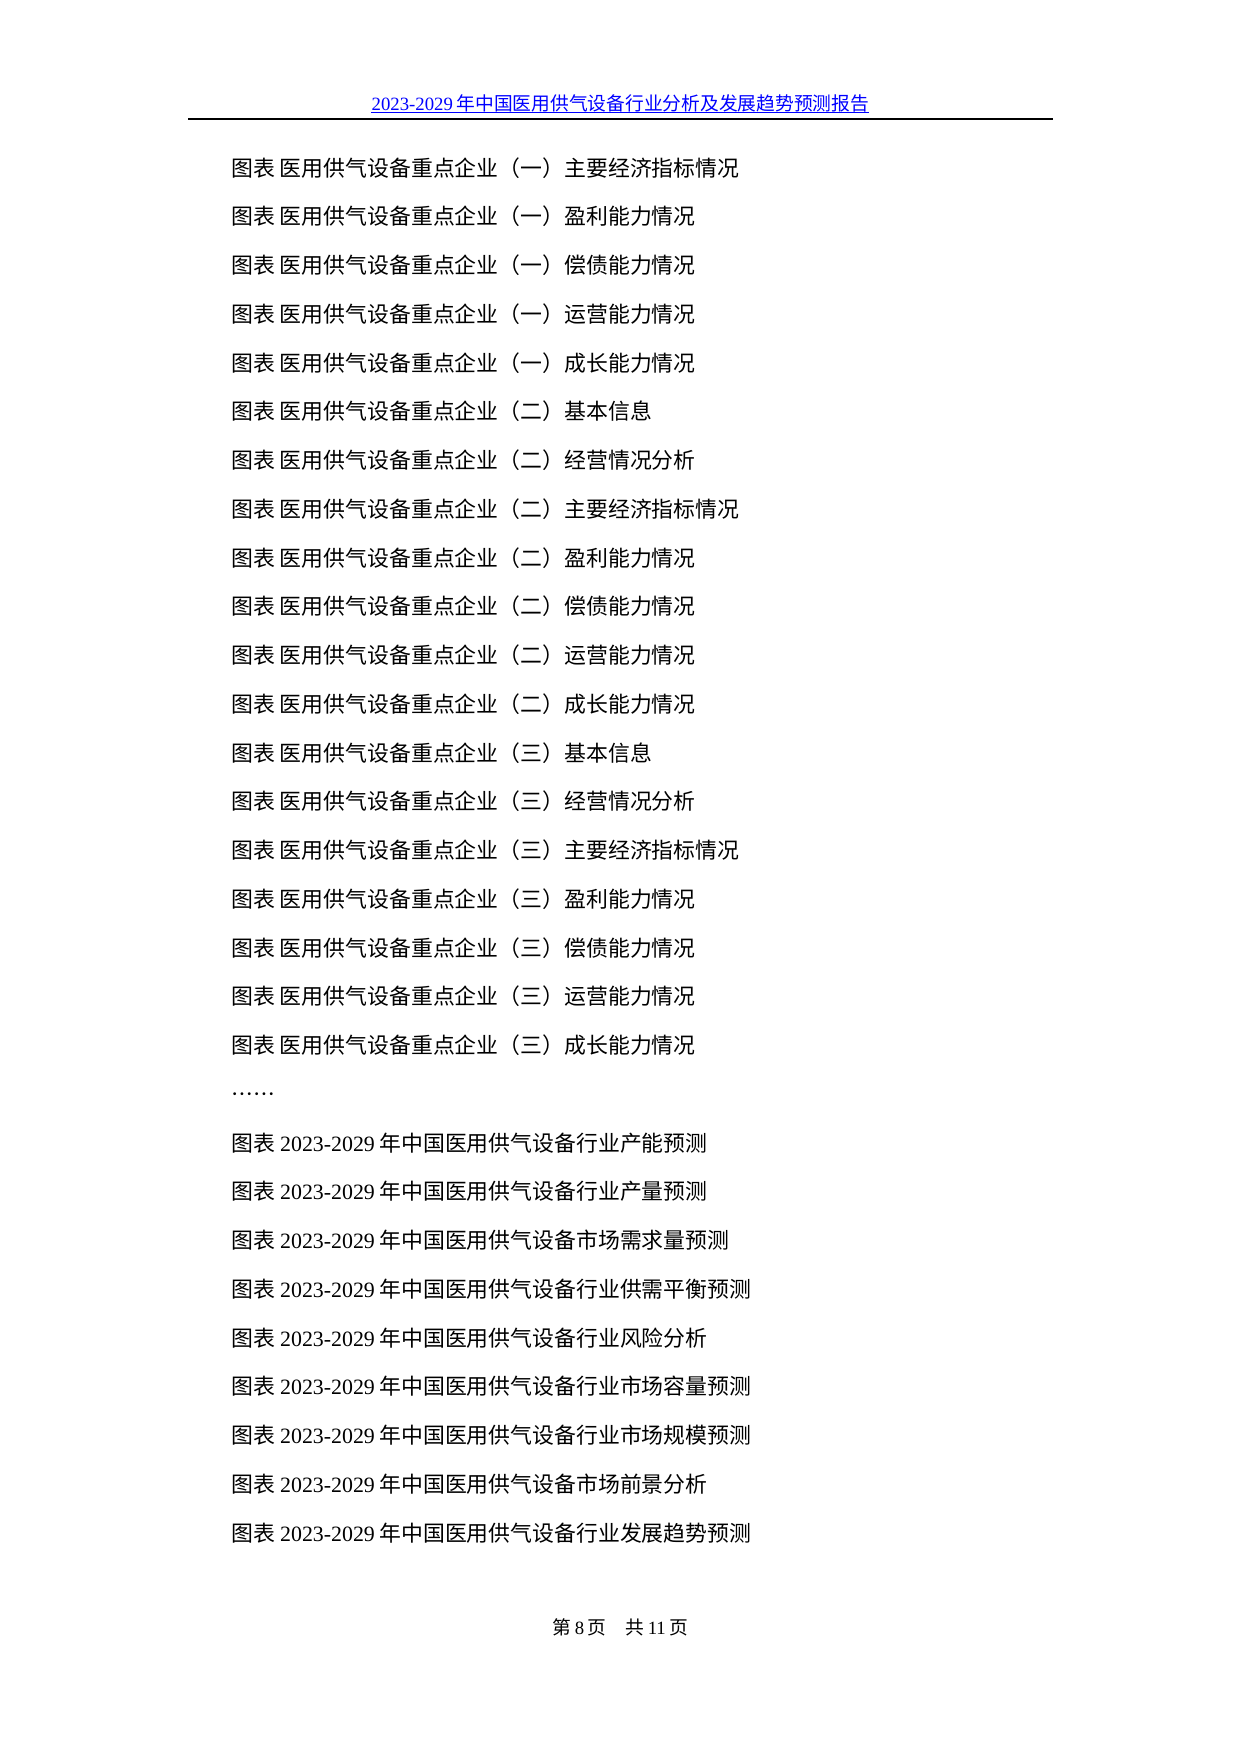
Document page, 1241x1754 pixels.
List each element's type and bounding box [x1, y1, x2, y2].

text [187, 150, 1053, 1548]
